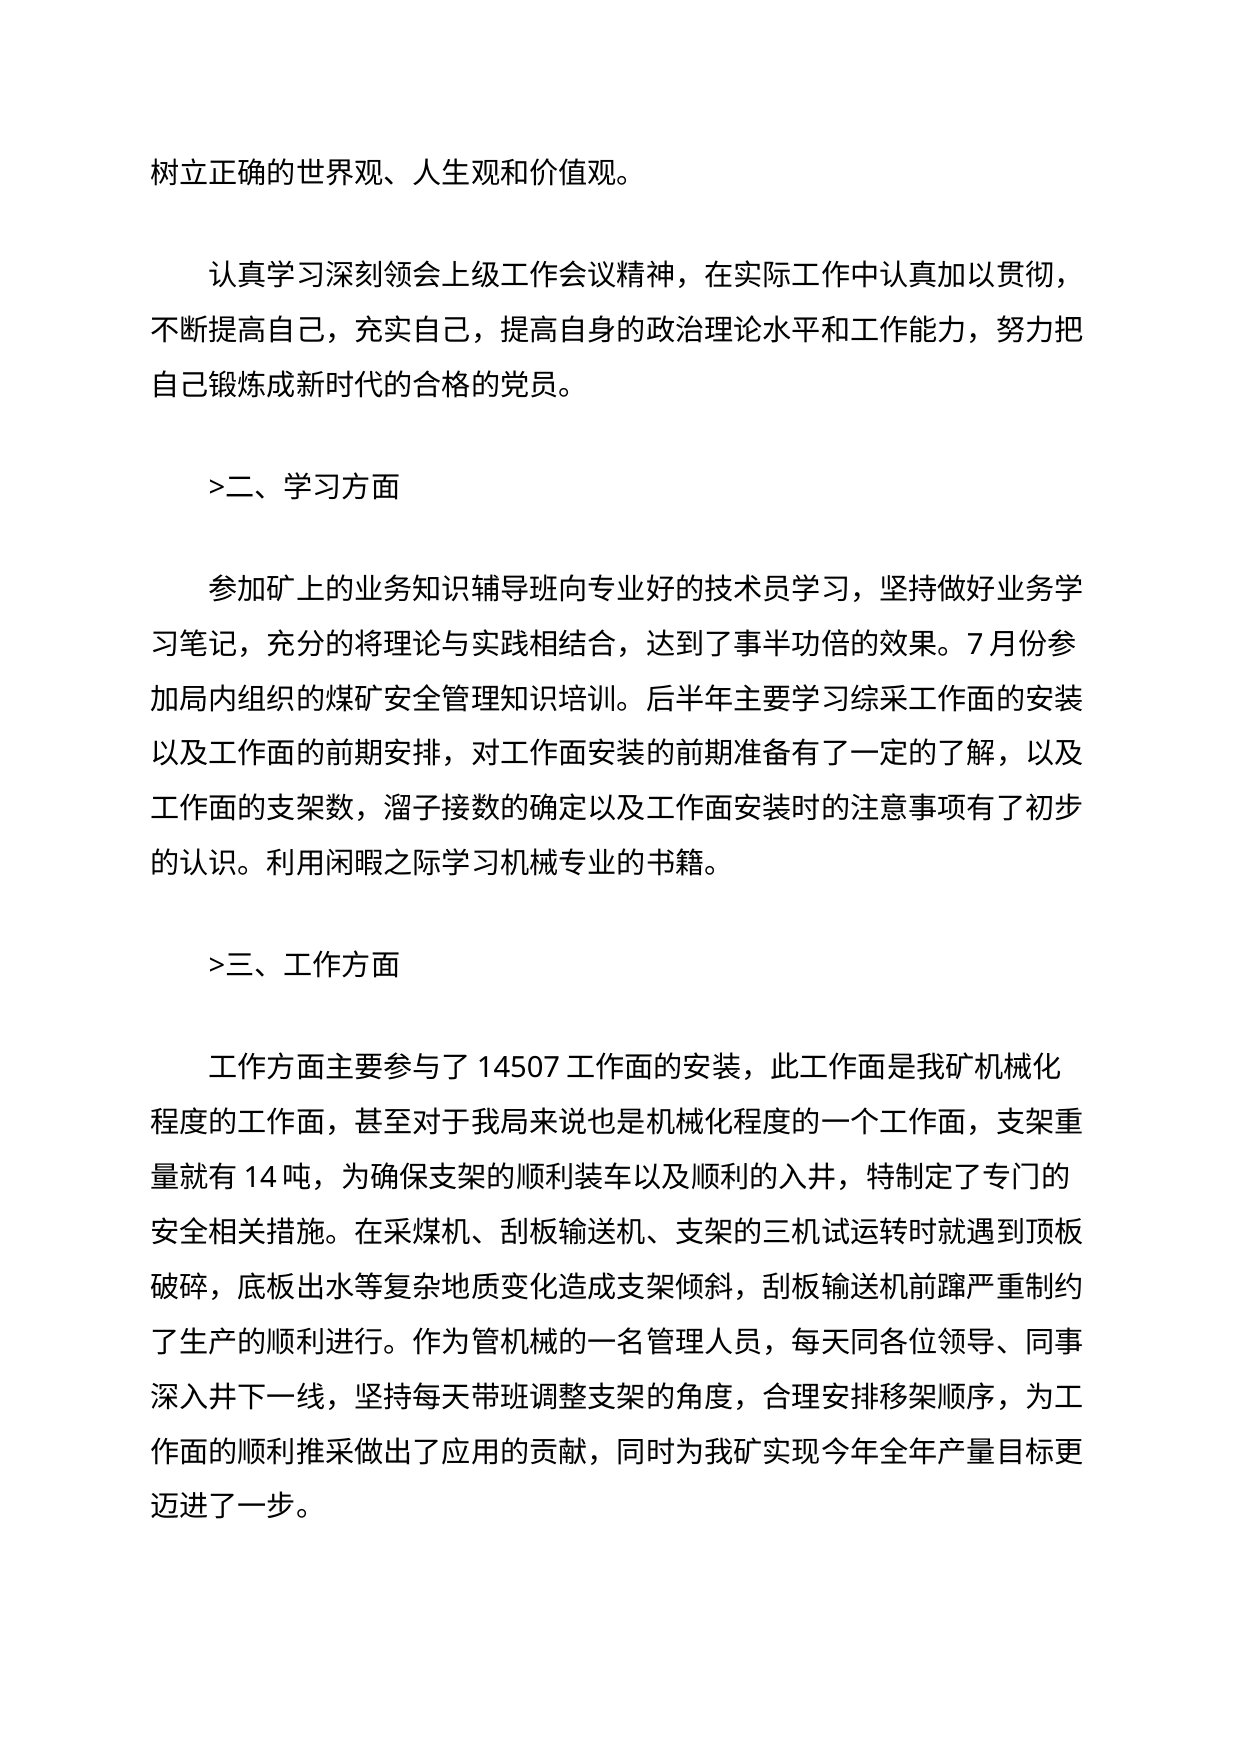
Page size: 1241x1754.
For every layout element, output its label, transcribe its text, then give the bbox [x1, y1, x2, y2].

text 认真学习深刻领会上级工作会议精神，在实际工作中认真加以贯彻，不断提高自己，充实自己，提高自身的政治理论水平和工作能力，努力把自己锻炼成新时代的合格的党员。 [150, 252, 1090, 404]
text >二、学习方面 [150, 463, 1090, 506]
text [150, 150, 1090, 192]
text 参加矿上的业务知识辅导班向专业好的技术员学习，坚持做好业务学习笔记，充分的将理论与实践相结合，达到了事半功倍的效果。7月份参加局内组织的煤矿安全管理知识培训。后半年主要学习综采工作面的安装以及工作面的前期安排，对工作面安装的前期准备有了一定的了解，以及工作面的支架数，溜子接数的确定以及工作面安装时的注意事项有了初步的认识。利用闲暇之际学习机械专业的书籍。 [150, 565, 1090, 882]
text >三、工作方面 [150, 942, 1090, 984]
text 工作方面主要参与了14507工作面的安装，此工作面是我矿机械化程度的工作面，甚至对于我局来说也是机械化程度的一个工作面，支架重量就有14吨，为确保支架的顺利装车以及顺利的入井，特制定了专门的安全相关措施。在采煤机、刮板输送机、支架的三机试运转时就遇到顶板破碎，底板出水等复杂地质变化造成支架倾斜，刮板输送机前蹿严重制约了生产的顺利进行。作为管机械的一名管理人员，每天同各位领导、同事深入井下一线，坚持每天带班调整支架的角度，合理安排移架顺序，为工作面的顺利推采做出了应用的贡献，同时为我矿实现今年全年产量目标更迈进了一步。 [150, 1044, 1090, 1525]
